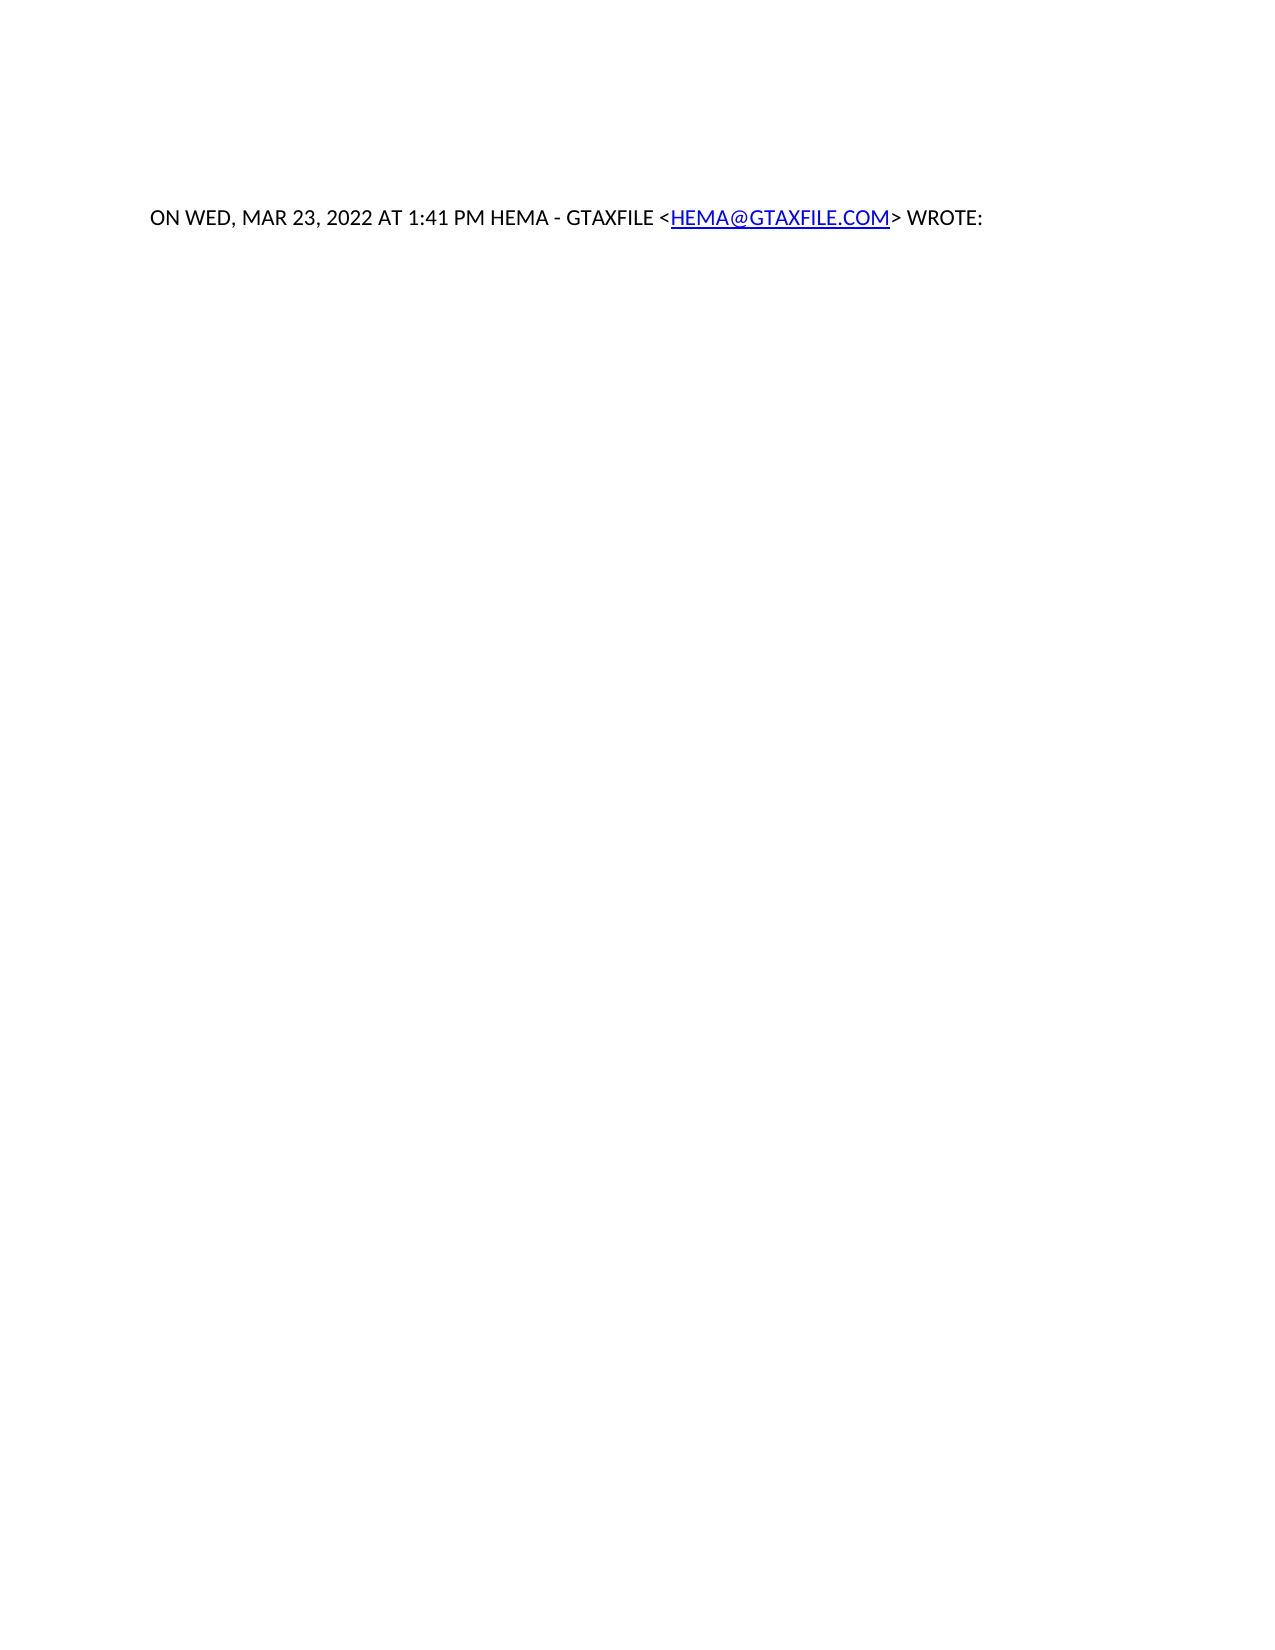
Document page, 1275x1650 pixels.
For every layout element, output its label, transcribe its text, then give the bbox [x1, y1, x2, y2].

text ON WED, MAR 23, 2022 AT 1:41 PM HEMA - GTAXFILE <HEMA@GTAXFILE.COM> WROTE: [150, 203, 1125, 231]
